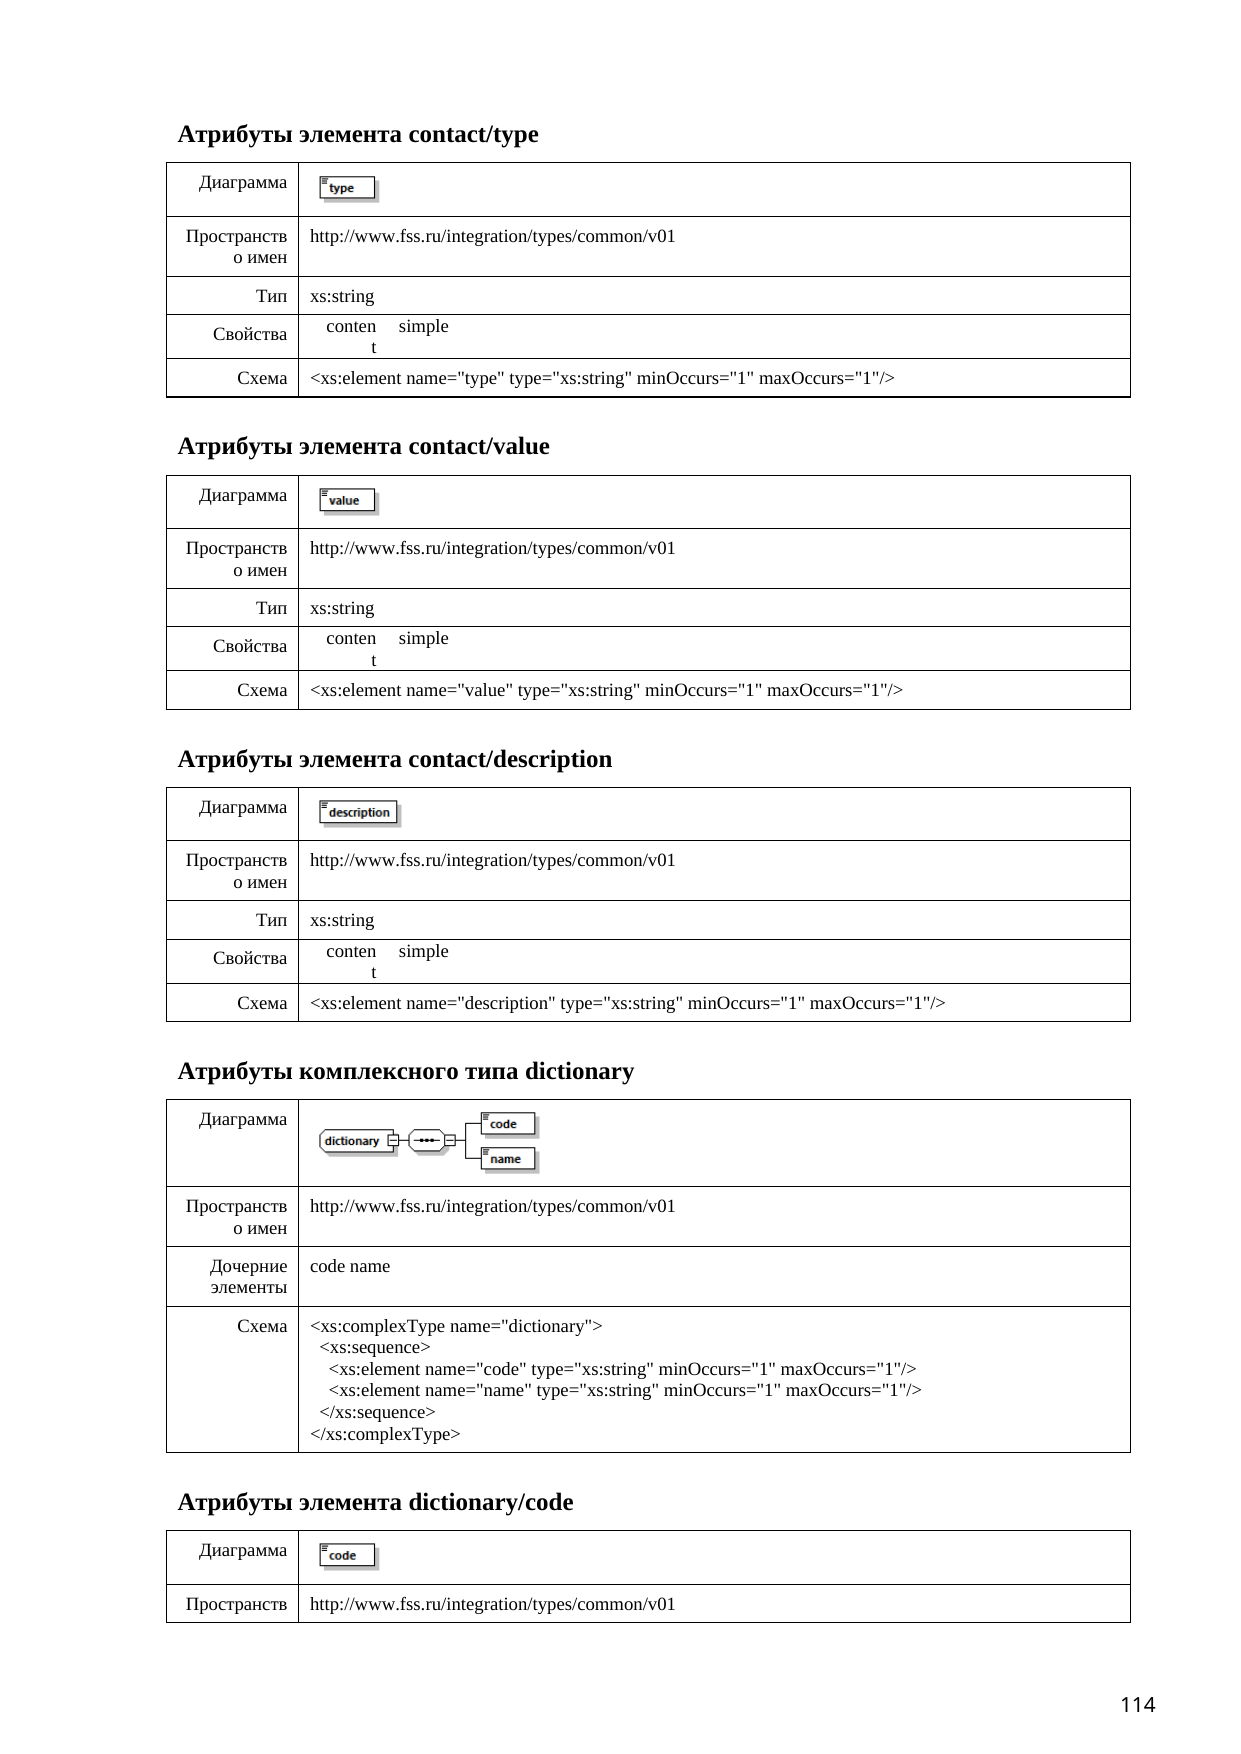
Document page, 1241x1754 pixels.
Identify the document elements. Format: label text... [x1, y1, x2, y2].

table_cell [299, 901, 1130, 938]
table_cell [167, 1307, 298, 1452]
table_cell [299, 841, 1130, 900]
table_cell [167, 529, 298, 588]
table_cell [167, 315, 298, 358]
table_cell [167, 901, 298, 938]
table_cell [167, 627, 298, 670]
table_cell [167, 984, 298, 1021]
text Атрибуты комплексного типа dictionary [177, 1056, 1152, 1085]
picture [309, 795, 412, 833]
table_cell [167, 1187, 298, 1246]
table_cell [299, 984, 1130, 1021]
text Атрибуты элемента contact/description [177, 744, 1152, 772]
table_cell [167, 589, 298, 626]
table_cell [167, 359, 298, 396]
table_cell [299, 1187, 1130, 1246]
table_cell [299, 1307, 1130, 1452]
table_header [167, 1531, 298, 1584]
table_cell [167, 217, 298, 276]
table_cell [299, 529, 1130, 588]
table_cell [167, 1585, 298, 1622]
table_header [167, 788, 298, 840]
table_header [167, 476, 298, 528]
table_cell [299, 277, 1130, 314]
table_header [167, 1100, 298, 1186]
text Атрибуты элемента contact/type [177, 119, 1152, 148]
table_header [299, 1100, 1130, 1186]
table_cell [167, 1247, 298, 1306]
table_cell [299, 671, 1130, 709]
text Атрибуты элемента contact/value [177, 431, 1152, 460]
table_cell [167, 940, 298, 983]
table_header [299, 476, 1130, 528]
picture [309, 1108, 550, 1179]
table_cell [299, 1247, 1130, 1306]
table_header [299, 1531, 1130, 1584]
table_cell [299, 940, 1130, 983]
picture [309, 1538, 390, 1576]
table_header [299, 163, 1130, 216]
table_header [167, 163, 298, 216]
picture [309, 171, 390, 208]
picture [309, 483, 390, 521]
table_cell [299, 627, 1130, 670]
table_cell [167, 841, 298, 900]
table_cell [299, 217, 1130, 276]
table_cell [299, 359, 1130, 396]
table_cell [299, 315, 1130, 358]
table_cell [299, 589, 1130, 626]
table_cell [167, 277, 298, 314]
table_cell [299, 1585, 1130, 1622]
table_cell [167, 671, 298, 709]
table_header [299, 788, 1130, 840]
text Атрибуты элемента dictionary/code [177, 1487, 1152, 1516]
